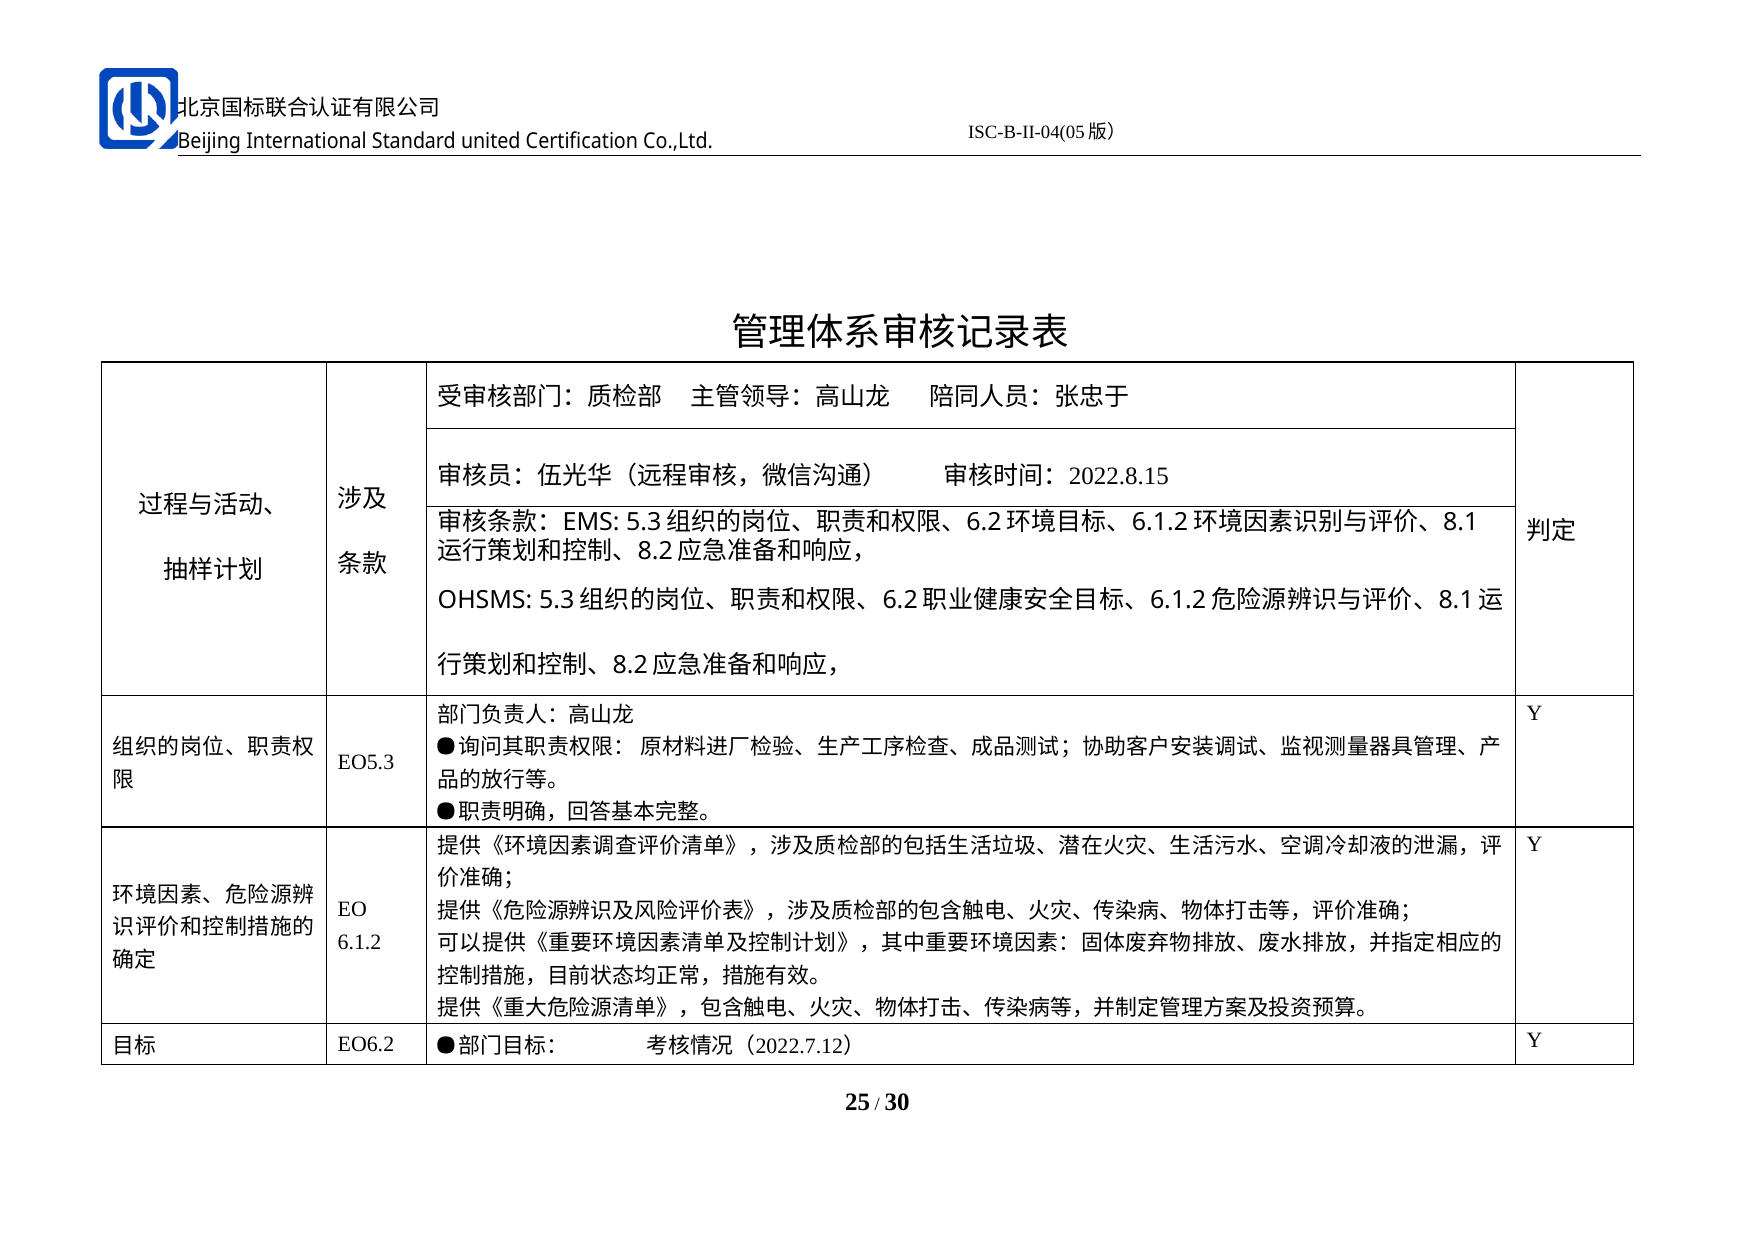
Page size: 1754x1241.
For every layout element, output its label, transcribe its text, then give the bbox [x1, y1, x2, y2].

table_cell 审核条款：EMS: 5.3组织的岗位、职责和权限、6.2环境目标、6.1.2环境因素识别与评价、8.1运行策划和控制、8.2应急准备和响应， OHSMS: 5.3组织的岗位、职责和权限、6.2职业健康安全目标、6.1.2危险源辨识与评价、8.1运行策划和控制、8.2应急准备和响应， [427, 507, 1515, 695]
table_cell 部门负责人：高山龙 询问其职责权限： 原材料进厂检验、生产工序检查、成品测试；协助客户安装调试、监视测量器具管理、产品的放行等。 职责明确，回答基本完整。 [427, 696, 1515, 826]
table_cell 目标 [102, 1024, 326, 1064]
picture [99, 68, 179, 149]
table_header 涉及 条款 [327, 363, 426, 695]
table_cell Y [1516, 696, 1633, 826]
table_cell EO 6.1.2 [327, 828, 426, 1022]
table_cell Y [1516, 1024, 1633, 1064]
table_cell Y [1516, 828, 1633, 1022]
table_cell 审核员：伍光华（远程审核，微信沟通） 审核时间：2022.8.15 [427, 429, 1515, 506]
table_cell 提供《环境因素调查评价清单》，涉及质检部的包括生活垃圾、潜在火灾、生活污水、空调冷却液的泄漏，评价准确； 提供《危险源辨识及风险评价表》，涉及质检部的包含触电、火灾、传染病、物体打击等，评价准确； 可以提供《重要环境因素清单及控制计划》，其中重要环境因素：固体废弃物排放、废水排放，并指定相应的控制措施，目前状态均正常，措施有效。 提供《重大危险源清单》，包含触电、火灾、物体打击、传染病等，并制定管理方案及投资预算。 [427, 828, 1515, 1022]
table_cell 环境因素、危险源辨识评价和控制措施的确定 [102, 828, 326, 1022]
table_header 判定 [1516, 363, 1633, 695]
table_header 过程与活动、 抽样计划 [102, 363, 326, 695]
text 管理体系审核记录表 [112, 296, 1641, 361]
table_cell EO5.3 [327, 696, 426, 826]
table_cell EO6.2 [327, 1024, 426, 1064]
table_header 受审核部门：质检部 主管领导：高山龙 陪同人员：张忠于 [427, 363, 1515, 427]
table_cell 部门目标： 考核情况（2022.7.12） 1、火灾事故为0 0 2、固体废弃物处置100% 100% 从目前的统计结果来看，基本达到目标要求。 [427, 1024, 1515, 1064]
table_cell 组织的岗位、职责权限 [102, 696, 326, 826]
